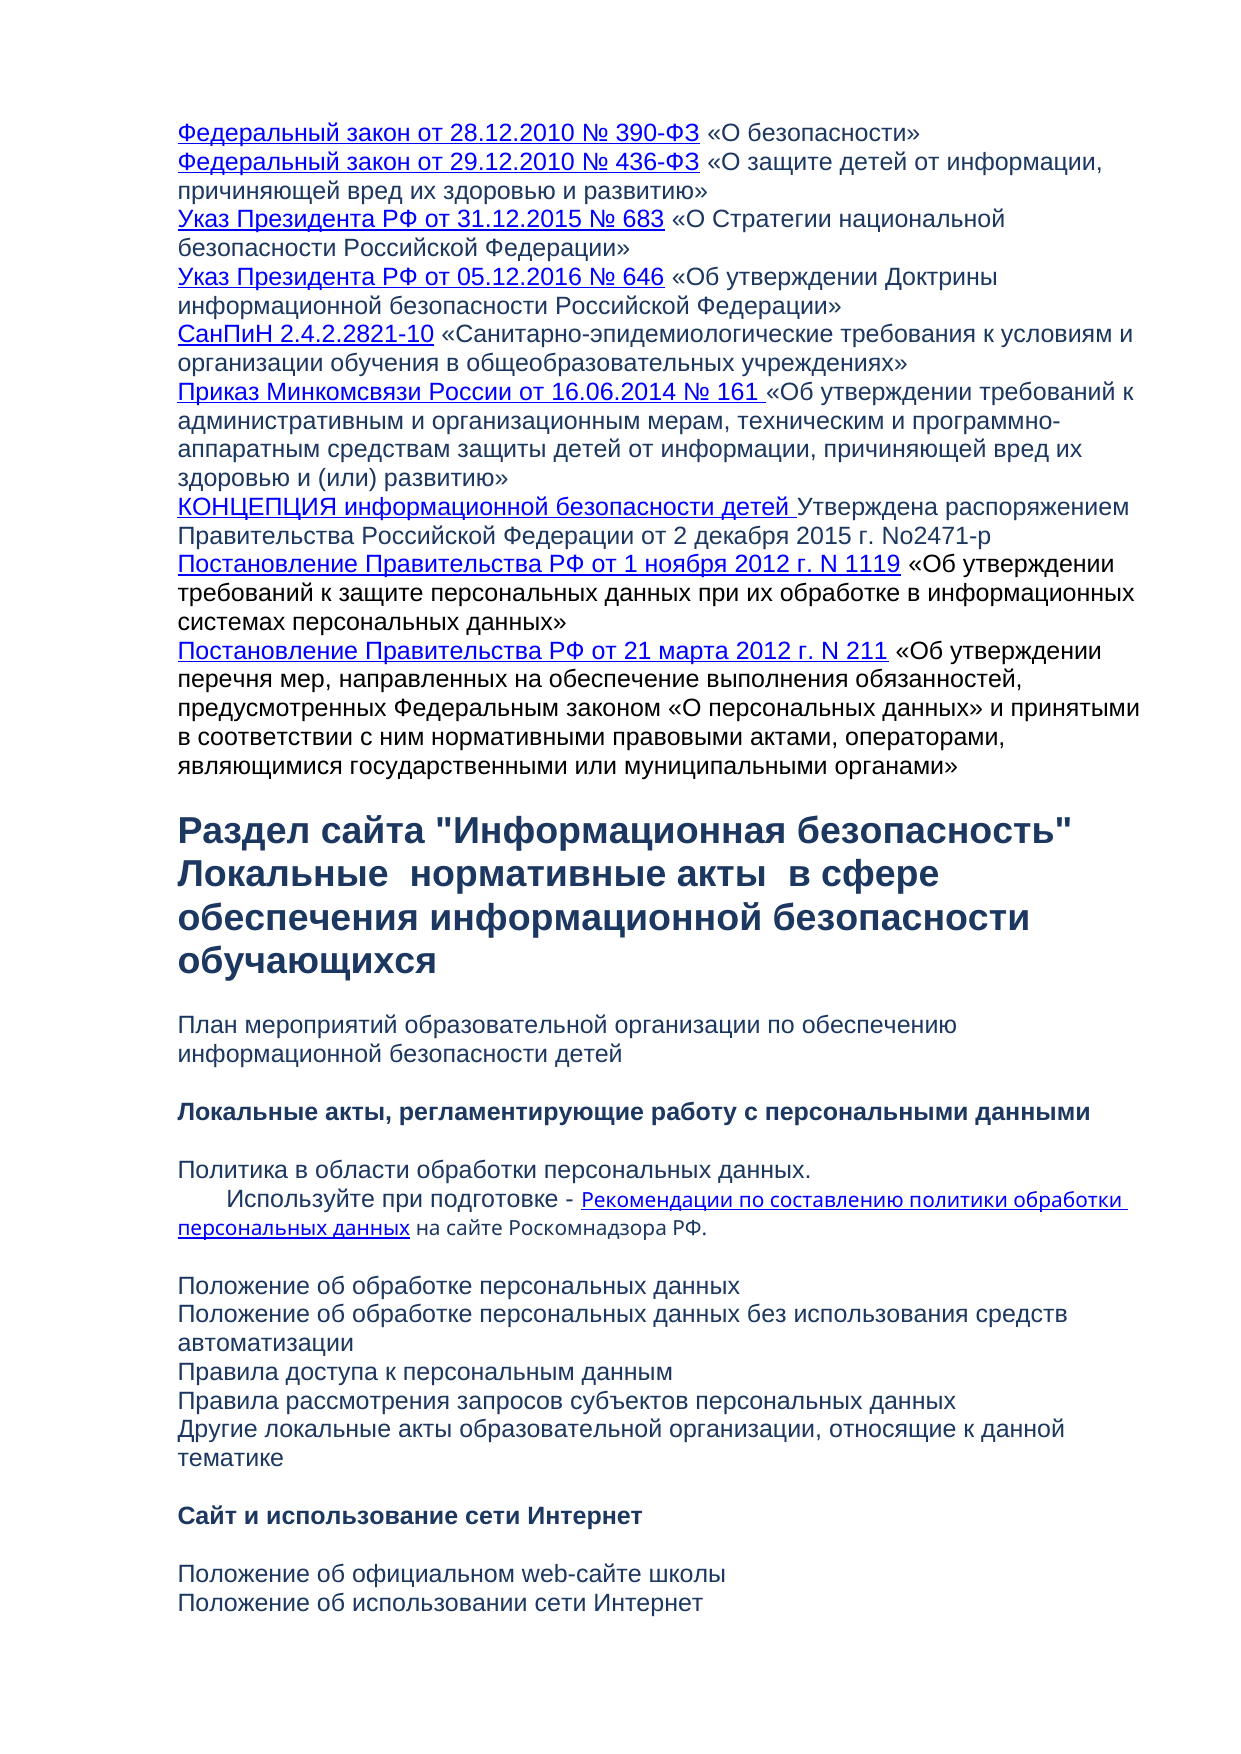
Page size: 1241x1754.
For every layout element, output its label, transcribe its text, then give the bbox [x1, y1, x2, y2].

text Раздел сайта "Информационная безопасность" Локальные нормативные акты в сфере обеспечения информационной безопасности обучающихся [177, 808, 1152, 981]
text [177, 1559, 1152, 1617]
text План мероприятий образовательной организации по обеспечению информационной безопасности детей [177, 1010, 1152, 1068]
text Сайт и использование сети Интернет [177, 1501, 1152, 1530]
text Политика в области обработки персональных данных. Используйте при подготовке - Рекомендации по составлению политики обработки персональных данных на сайте Роскомнадзора РФ. [177, 1155, 1152, 1242]
text Локальные акты, регламентирующие работу с персональными данными [177, 1097, 1152, 1126]
text Положение об обработке персональных данных Положение об обработке персональных данных без использования средств автоматизации Правила доступа к персональным данным Правила рассмотрения запросов субъектов персональных данных Другие локальные акты образовательной организации, относящие к данной тематике [177, 1271, 1152, 1472]
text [177, 118, 1152, 779]
